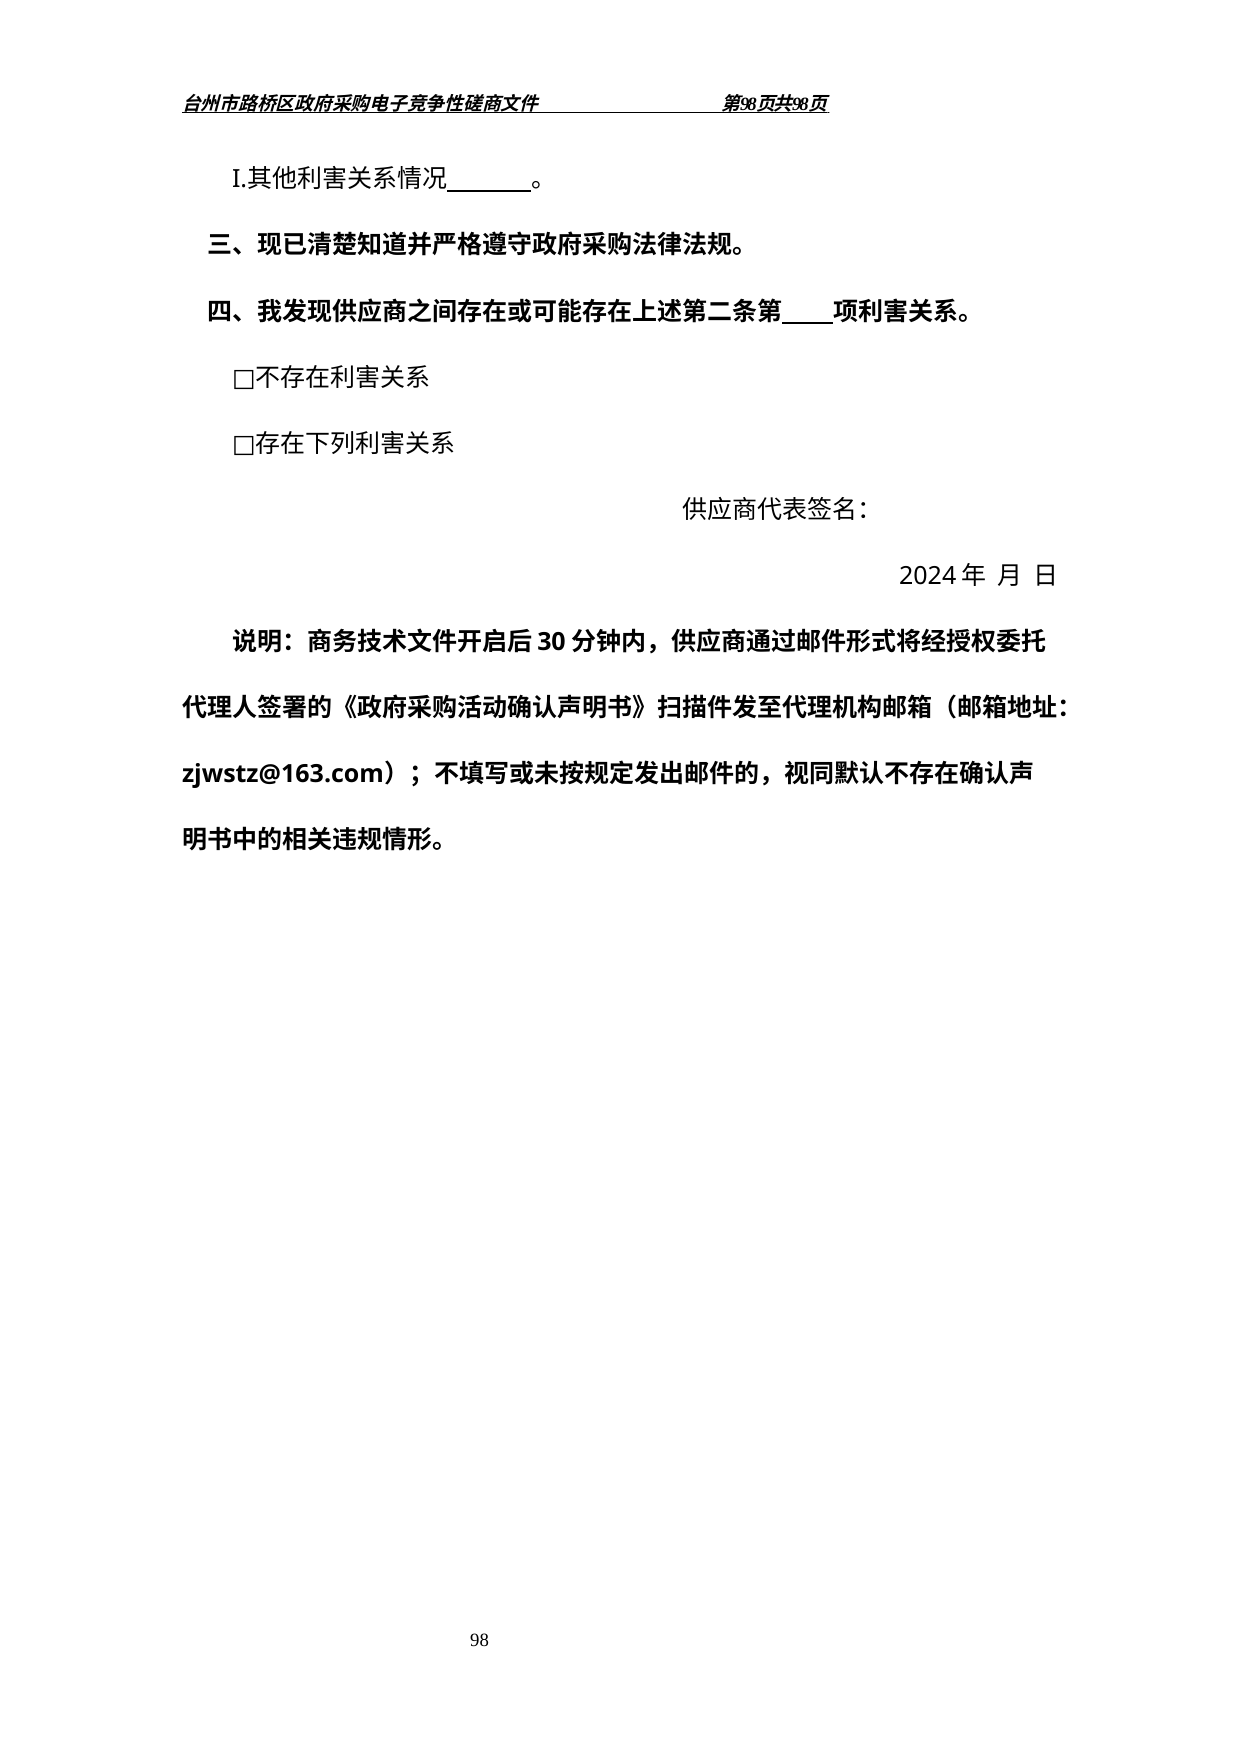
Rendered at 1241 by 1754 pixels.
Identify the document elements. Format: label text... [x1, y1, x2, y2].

text 2024年 月 日 [182, 540, 1058, 606]
text 供应商代表签名： [182, 474, 1058, 540]
text 四、我发现供应商之间存在或可能存在上述第二条第 项利害关系。 [182, 276, 1058, 342]
text □不存在利害关系 [182, 342, 1058, 408]
text 三、现已清楚知道并严格遵守政府采购法律法规。 [182, 210, 1058, 276]
text □存在下列利害关系 [182, 408, 1058, 474]
text I.其他利害关系情况 。 [182, 144, 1058, 210]
text 说明：商务技术文件开启后30分钟内，供应商通过邮件形式将经授权委托代理人签署的《政府采购活动确认声明书》扫描件发至代理机构邮箱（邮箱地址：zjwstz@163.com）；不填写或未按规定发出邮件的，视同默认不存在确认声明书中的相关违规情形。 [182, 606, 1058, 871]
